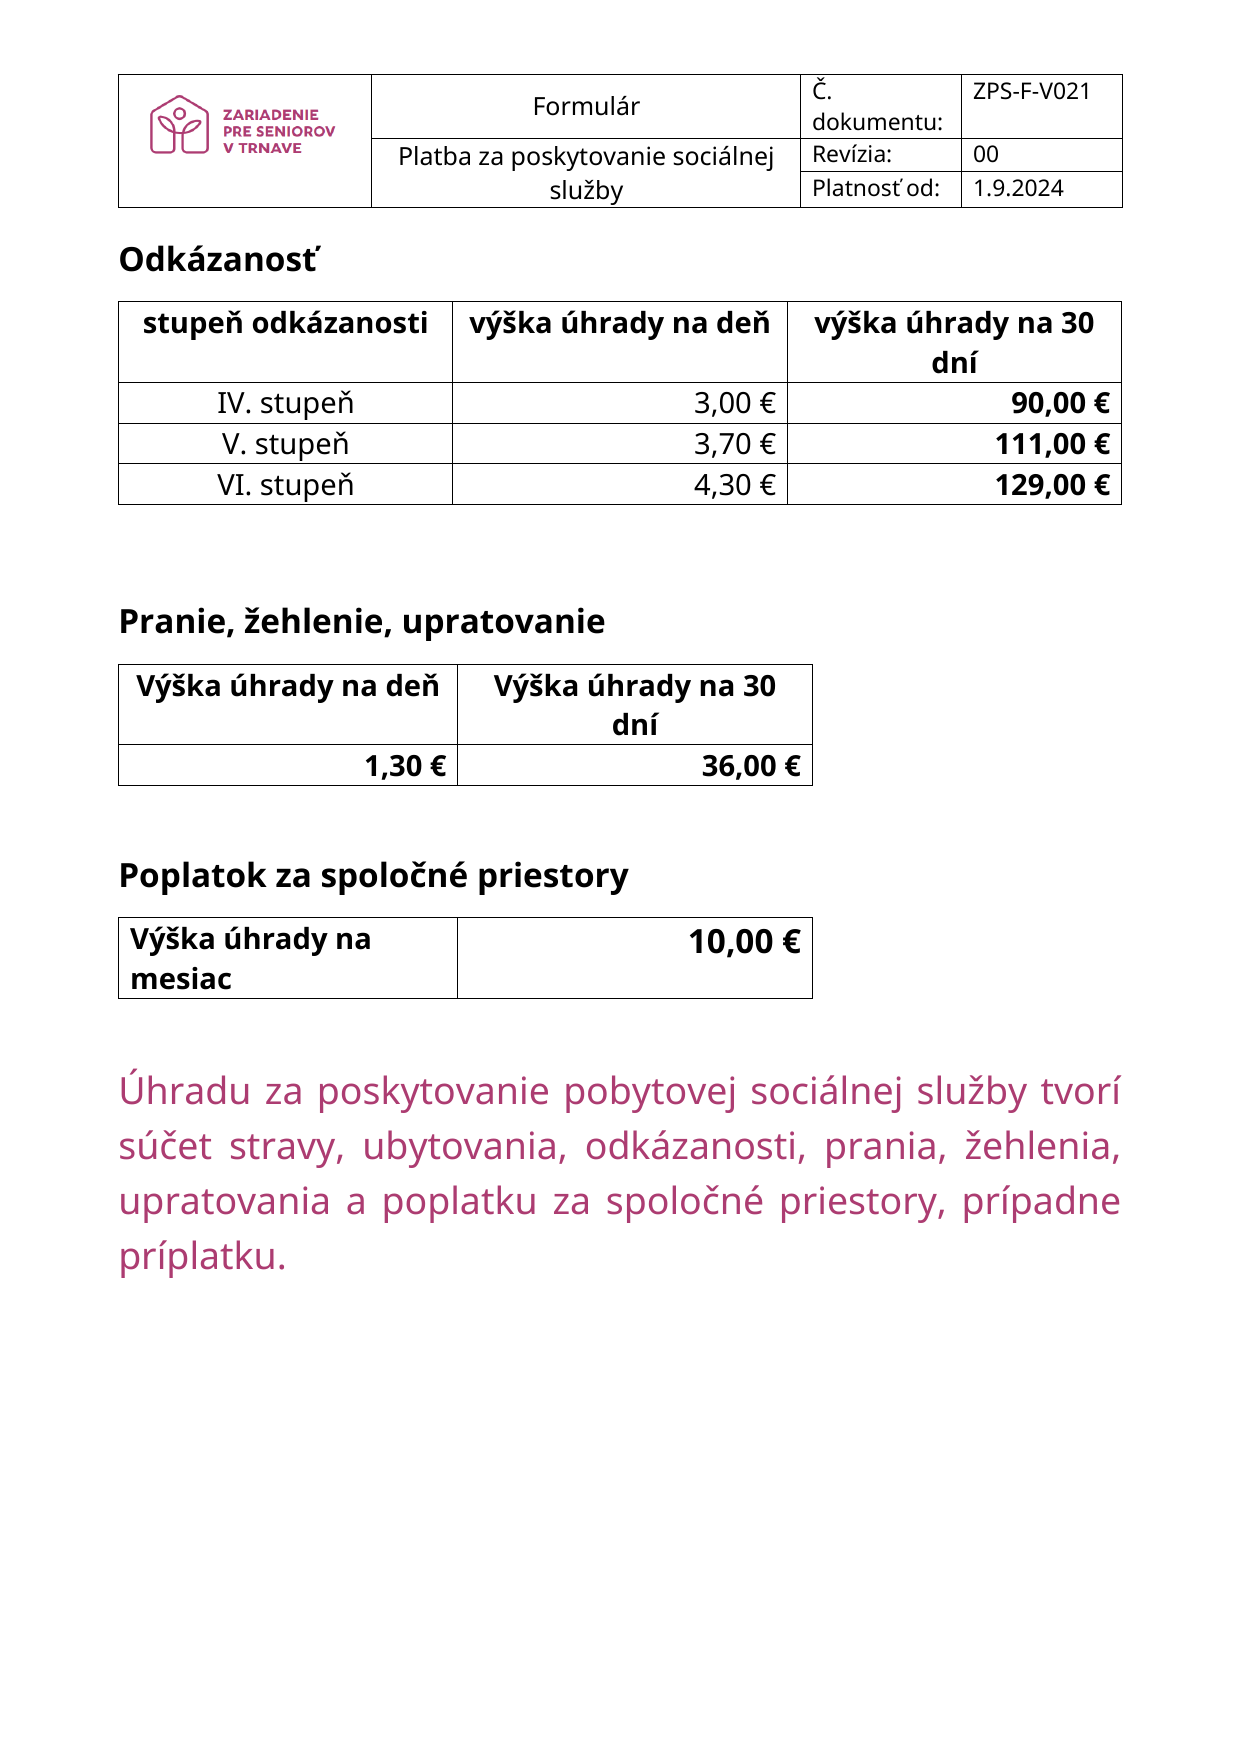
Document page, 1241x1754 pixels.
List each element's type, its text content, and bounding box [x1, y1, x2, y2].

table_cell 36,00 € [458, 745, 812, 785]
table_cell 111,00 € [788, 424, 1121, 463]
table_cell VI. stupeň [119, 464, 452, 504]
table_cell 3,00 € [453, 383, 787, 422]
table_header Výška úhrady na 30 dní [458, 665, 812, 744]
table_cell IV. stupeň [119, 383, 452, 422]
table_header Výška úhrady na mesiac [119, 918, 457, 998]
table_header výška úhrady na 30 dní [788, 302, 1121, 382]
text Úhradu za poskytovanie pobytovej sociálnej služby tvorí súčet stravy, ubytovania, odkázanosti, prania, žehlenia, upratovania a poplatku za spoločné priestory, prípadne príplatku. [118, 1064, 1122, 1281]
table_header 10,00 € [458, 918, 812, 998]
table_cell 90,00 € [788, 383, 1121, 422]
table_cell 129,00 € [788, 464, 1121, 504]
text Odkázanosť [118, 236, 1122, 281]
table_cell 3,70 € [453, 424, 787, 463]
table_header Výška úhrady na deň [119, 665, 457, 744]
text Poplatok za spoločné priestory [118, 852, 1122, 897]
table_cell V. stupeň [119, 424, 452, 463]
picture [128, 80, 359, 160]
table_cell 1,30 € [119, 745, 457, 785]
text Pranie, žehlenie, upratovanie [118, 598, 1122, 643]
table_header stupeň odkázanosti [119, 302, 452, 382]
table_header výška úhrady na deň [453, 302, 787, 382]
table_cell 4,30 € [453, 464, 787, 504]
